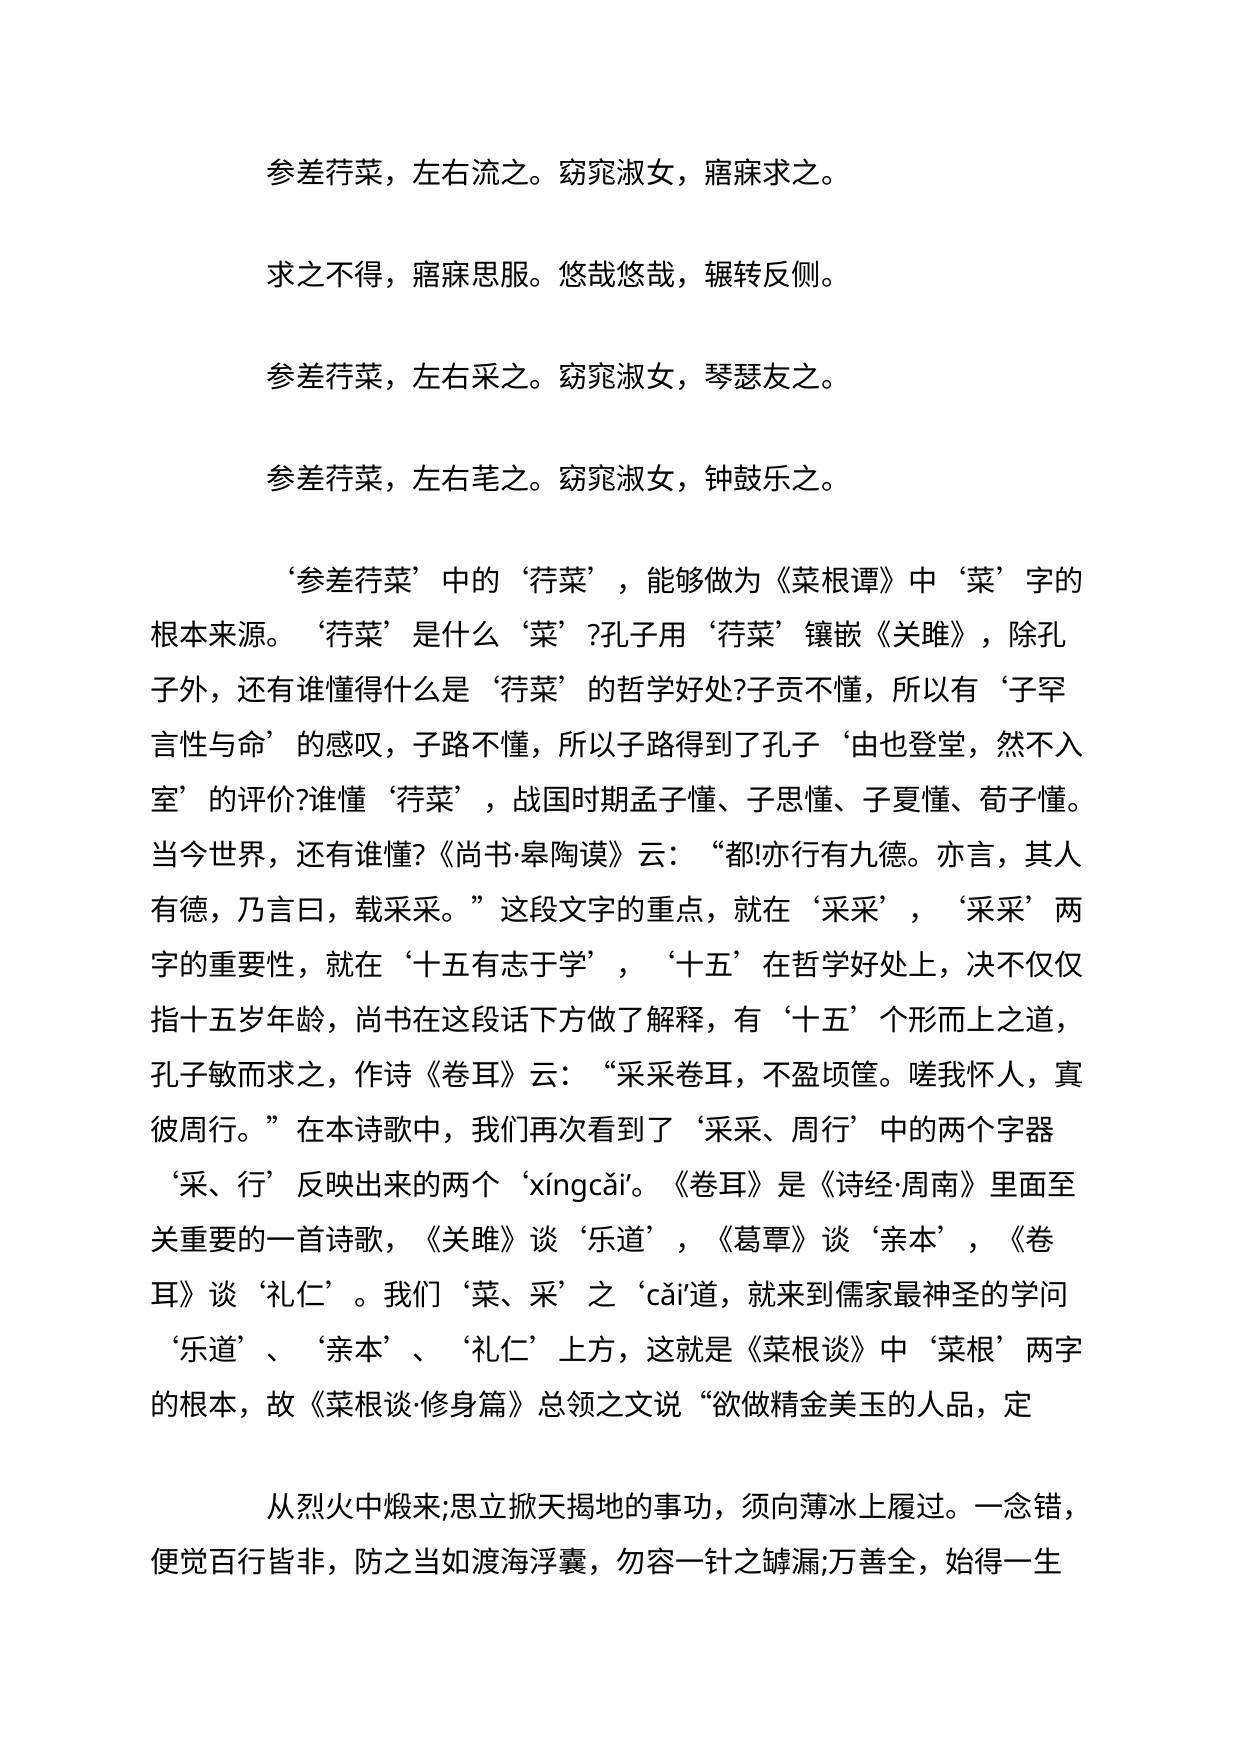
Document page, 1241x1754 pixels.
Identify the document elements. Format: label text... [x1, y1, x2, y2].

text 参差荇菜，左右流之。窈窕淑女，寤寐求之。 [150, 150, 1090, 192]
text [150, 1483, 1090, 1581]
text 参差荇菜，左右采之。窈窕淑女，琴瑟友之。 [150, 353, 1090, 396]
text 求之不得，寤寐思服。悠哉悠哉，辗转反侧。 [150, 252, 1090, 294]
text 参差荇菜，左右芼之。窈窕淑女，钟鼓乐之。 [150, 455, 1090, 498]
text ‘参差荇菜’中的‘荇菜’，能够做为《菜根谭》中‘菜’字的根本来源。‘荇菜’是什么‘菜’?孔子用‘荇菜’镶嵌《关雎》，除孔子外，还有谁懂得什么是‘荇菜’的哲学好处?子贡不懂，所以有‘子罕言性与命’的感叹，子路不懂，所以子路得到了孔子‘由也登堂，然不入室’的评价?谁懂‘荇菜’，战国时期孟子懂、子思懂、子夏懂、荀子懂。当今世界，还有谁懂?《尚书·皋陶谟》云：“都!亦行有九德。亦言，其人有德，乃言曰，载采采。”这段文字的重点，就在‘采采’，‘采采’两字的重要性，就在‘十五有志于学’，‘十五’在哲学好处上，决不仅仅指十五岁年龄，尚书在这段话下方做了解释，有‘十五’个形而上之道，孔子敏而求之，作诗《卷耳》云：“采采卷耳，不盈顷筐。嗟我怀人，寘彼周行。”在本诗歌中，我们再次看到了‘采采、周行’中的两个字器‘采、行’反映出来的两个‘xíngcǎi’。《卷耳》是《诗经·周南》里面至关重要的一首诗歌，《关雎》谈‘乐道’，《葛覃》谈‘亲本’，《卷耳》谈‘礼仁’。我们‘菜、采’之‘cǎi’道，就来到儒家最神圣的学问‘乐道’、‘亲本’、‘礼仁’上方，这就是《菜根谈》中‘菜根’两字的根本，故《菜根谈·修身篇》总领之文说“欲做精金美玉的人品，定 [150, 557, 1090, 1423]
